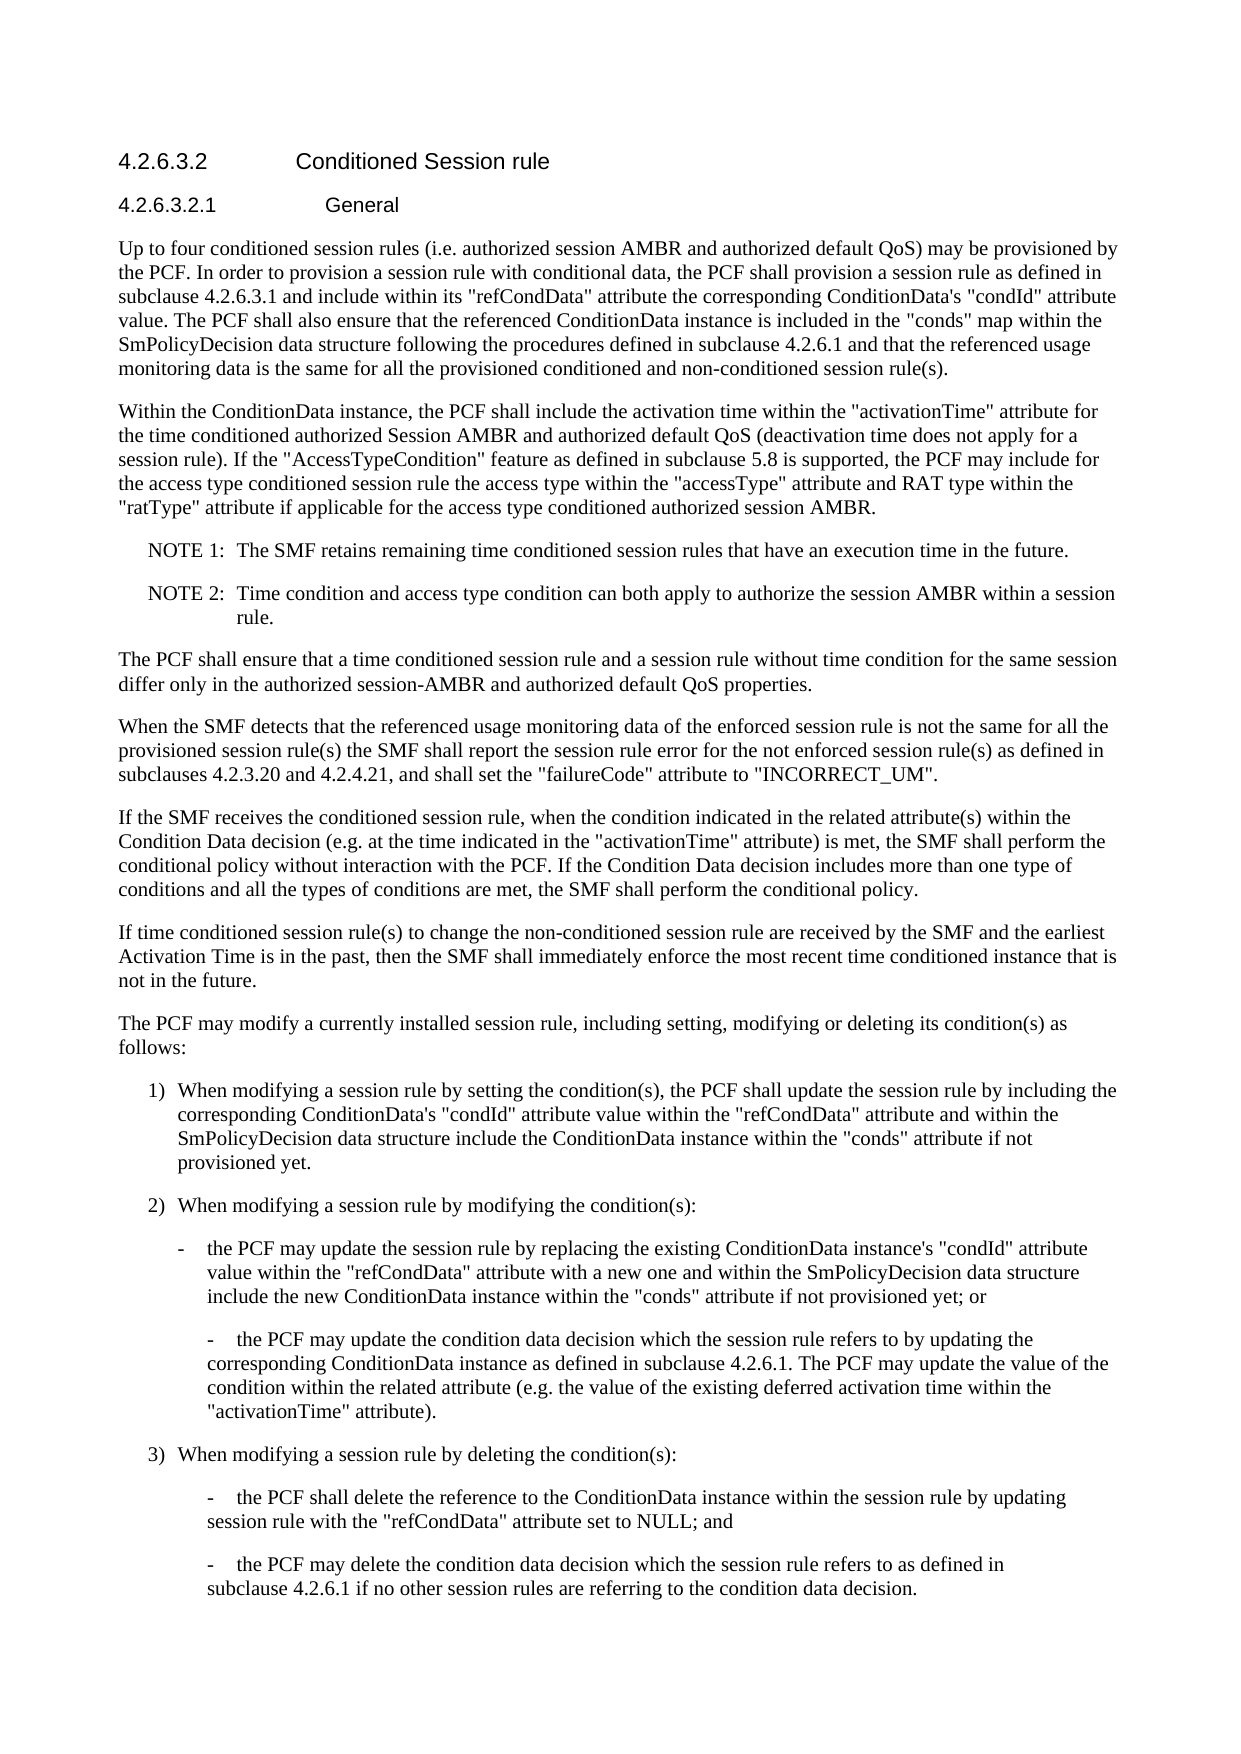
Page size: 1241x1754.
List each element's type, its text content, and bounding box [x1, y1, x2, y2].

text - the PCF may update the session rule by replacing the existing ConditionData instance's "condId" attribute value within the "refCondData" attribute with a new one and within the SmPolicyDecision data structure include the new ConditionData instance within the "conds" attribute if not provisioned yet; or [177, 1236, 1122, 1308]
text Up to four conditioned session rules (i.e. authorized session AMBR and authorized default QoS) may be provisioned by the PCF. In order to provision a session rule with conditional data, the PCF shall provision a session rule as defined in subclause 4.2.6.3.1 and include within its "refCondData" attribute the corresponding ConditionData's "condId" attribute value. The PCF shall also ensure that the referenced ConditionData instance is included in the "conds" map within the SmPolicyDecision data structure following the procedures defined in subclause 4.2.6.1 and that the referenced usage monitoring data is the same for all the provisioned conditioned and non-conditioned session rule(s). [118, 236, 1122, 380]
text When the SMF detects that the referenced usage monitoring data of the enforced session rule is not the same for all the provisioned session rule(s) the SMF shall report the session rule error for the not enforced session rule(s) as defined in subclauses 4.2.3.20 and 4.2.4.21, and shall set the "failureCode" attribute to "INCORRECT_UM". [118, 714, 1122, 786]
text - the PCF may update the condition data decision which the session rule refers to by updating the corresponding ConditionData instance as defined in subclause 4.2.6.1. The PCF may update the value of the condition within the related attribute (e.g. the value of the existing deferred activation time within the "activationTime" attribute). [207, 1327, 1122, 1423]
text If time conditioned session rule(s) to change the non-conditioned session rule are received by the SMF and the earliest Activation Time is in the past, then the SMF shall immediately enforce the most recent time conditioned instance that is not in the future. [118, 920, 1122, 992]
text - the PCF shall delete the reference to the ConditionData instance within the session rule by updating session rule with the "refCondData" attribute set to NULL; and [207, 1484, 1122, 1533]
text 3) When modifying a session rule by deleting the condition(s): [148, 1442, 1122, 1466]
text 1) When modifying a session rule by setting the condition(s), the PCF shall update the session rule by including the corresponding ConditionData's "condId" attribute value within the "refCondData" attribute and within the SmPolicyDecision data structure include the ConditionData instance within the "conds" attribute if not provisioned yet. [148, 1078, 1122, 1174]
text 2) When modifying a session rule by modifying the condition(s): [148, 1193, 1122, 1217]
text NOTE 2: Time condition and access type condition can both apply to authorize the session AMBR within a session rule. [148, 581, 1122, 629]
text Within the ConditionData instance, the PCF shall include the activation time within the "activationTime" attribute for the time conditioned authorized Session AMBR and authorized default QoS (deactivation time does not apply for a session rule). If the "AccessTypeCondition" feature as defined in subclause 5.8 is supported, the PCF may include for the access type conditioned session rule the access type within the "accessType" attribute and RAT type within the "ratType" attribute if applicable for the access type conditioned authorized session AMBR. [118, 399, 1122, 519]
subtitle 4.2.6.3.2.1 General [118, 193, 1122, 217]
text - the PCF may delete the condition data decision which the session rule refers to as defined in subclause 4.2.6.1 if no other session rules are referring to the condition data decision. [207, 1551, 1122, 1599]
text NOTE 1: The SMF retains remaining time conditioned session rules that have an execution time in the future. [148, 538, 1122, 562]
text The PCF may modify a currently installed session rule, including setting, modifying or deleting its condition(s) as follows: [118, 1011, 1122, 1059]
text The PCF shall ensure that a time conditioned session rule and a session rule without time condition for the same session differ only in the authorized session-AMBR and authorized default QoS properties. [118, 647, 1122, 696]
text If the SMF receives the conditioned session rule, when the condition indicated in the related attribute(s) within the Condition Data decision (e.g. at the time indicated in the "activationTime" attribute) is met, the SMF shall perform the conditional policy without interaction with the PCF. If the Condition Data decision includes more than one type of conditions and all the types of conditions are met, the SMF shall perform the conditional policy. [118, 805, 1122, 901]
subtitle 4.2.6.3.2 Conditioned Session rule [118, 148, 1122, 174]
